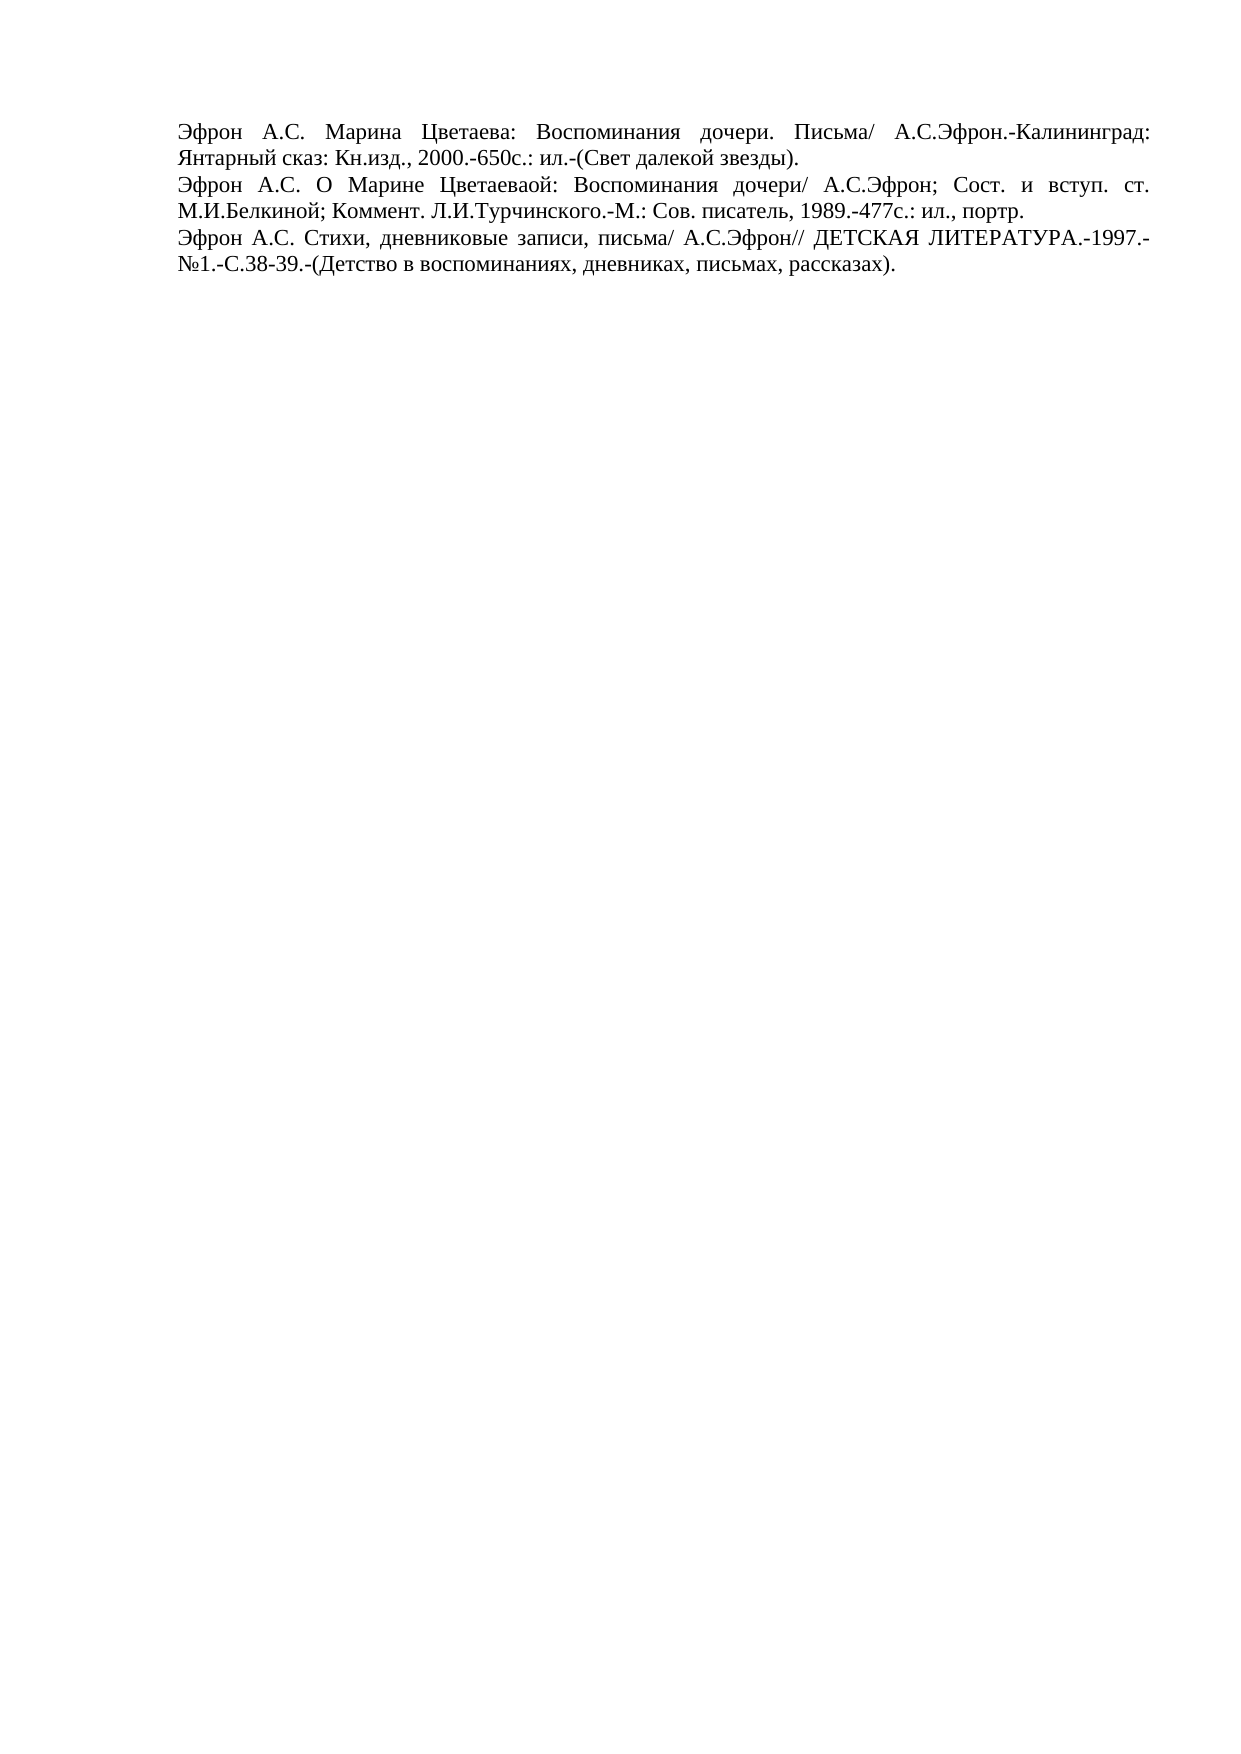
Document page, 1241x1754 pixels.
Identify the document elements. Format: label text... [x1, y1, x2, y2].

text Эфрон А.С. Стихи, дневниковые записи, письма/ А.С.Эфрон// ДЕТСКАЯ ЛИТЕРАТУРА.-1997.-№1.-С.38-39.-(Детство в воспоминаниях, дневниках, письмах, рассказах). [177, 223, 1152, 276]
text Эфрон А.С. О Марине Цветаеваой: Воспоминания дочери/ А.С.Эфрон; Сост. и вступ. ст. М.И.Белкиной; Коммент. Л.И.Турчинского.-М.: Сов. писатель, 1989.-477с.: ил., портр. [177, 171, 1152, 223]
text Эфрон А.С. Марина Цветаева: Воспоминания дочери. Письма/ А.С.Эфрон.-Калининград: Янтарный сказ: Кн.изд., 2000.-650c.: ил.-(Свет далекой звезды). [177, 118, 1152, 171]
